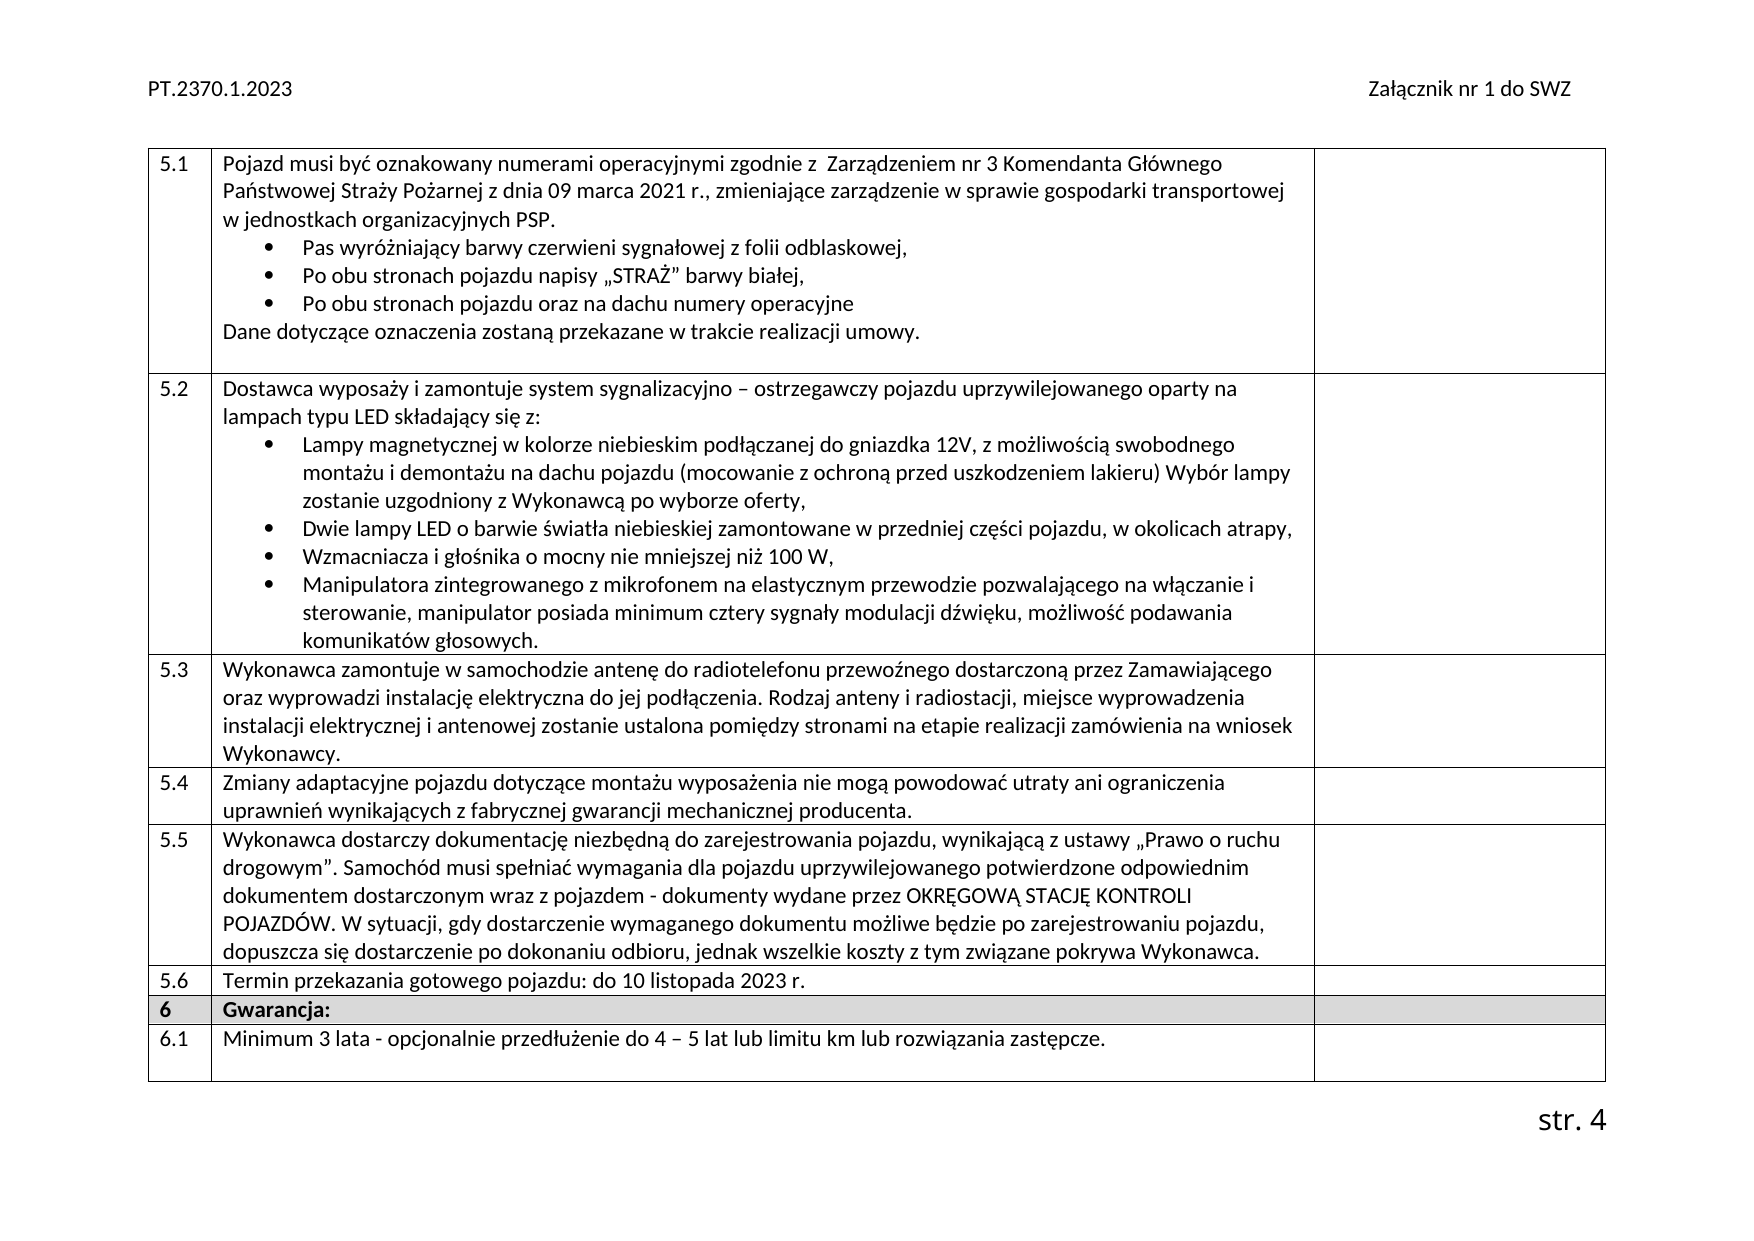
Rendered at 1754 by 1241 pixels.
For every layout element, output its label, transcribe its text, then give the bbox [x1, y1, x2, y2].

table_cell 5.5 [149, 825, 211, 965]
table_cell 6 [149, 996, 211, 1023]
table_cell Dostawca wyposaży i zamontuje system sygnalizacyjno – ostrzegawczy pojazdu uprzywilejowanego oparty na lampach typu LED składający się z: Lampy magnetycznej w kolorze niebieskim podłączanej do gniazdka 12V, z możliwością swobodnego montażu i demontażu na dachu pojazdu (mocowanie z ochroną przed uszkodzeniem lakieru) Wybór lampy zostanie uzgodniony z Wykonawcą po wyborze oferty, Dwie lampy LED o barwie światła niebieskiej zamontowane w przedniej części pojazdu, w okolicach atrapy, Wzmacniacza i głośnika o mocny nie mniejszej niż 100 W, Manipulatora zintegrowanego z mikrofonem na elastycznym przewodzie pozwalającego na włączanie i sterowanie, manipulator posiada minimum cztery sygnały modulacji dźwięku, możliwość podawania komunikatów głosowych. [212, 374, 1314, 654]
table_cell [1315, 996, 1605, 1023]
table_cell [1315, 655, 1605, 767]
table_cell [1315, 966, 1605, 994]
table_cell [1315, 1025, 1605, 1081]
table_cell Pojazd musi być oznakowany numerami operacyjnymi zgodnie z Zarządzeniem nr 3 Komendanta Głównego Państwowej Straży Pożarnej z dnia 09 marca 2021 r., zmieniające zarządzenie w sprawie gospodarki transportowej w jednostkach organizacyjnych PSP. Pas wyróżniający barwy czerwieni sygnałowej z folii odblaskowej, Po obu stronach pojazdu napisy „STRAŻ” barwy białej, Po obu stronach pojazdu oraz na dachu numery operacyjne Dane dotyczące oznaczenia zostaną przekazane w trakcie realizacji umowy. [212, 149, 1314, 373]
table_cell 5.1 [149, 149, 211, 373]
table_cell [1315, 149, 1605, 373]
table_cell 5.6 [149, 966, 211, 994]
table_cell [1315, 374, 1605, 654]
table_cell 5.3 [149, 655, 211, 767]
table_cell Wykonawca zamontuje w samochodzie antenę do radiotelefonu przewoźnego dostarczoną przez Zamawiającego oraz wyprowadzi instalację elektryczna do jej podłączenia. Rodzaj anteny i radiostacji, miejsce wyprowadzenia instalacji elektrycznej i antenowej zostanie ustalona pomiędzy stronami na etapie realizacji zamówienia na wniosek Wykonawcy. [212, 655, 1314, 767]
table_cell [1315, 768, 1605, 824]
table_cell Wykonawca dostarczy dokumentację niezbędną do zarejestrowania pojazdu, wynikającą z ustawy „Prawo o ruchu drogowym”. Samochód musi spełniać wymagania dla pojazdu uprzywilejowanego potwierdzone odpowiednim dokumentem dostarczonym wraz z pojazdem - dokumenty wydane przez OKRĘGOWĄ STACJĘ KONTROLI POJAZDÓW. W sytuacji, gdy dostarczenie wymaganego dokumentu możliwe będzie po zarejestrowaniu pojazdu, dopuszcza się dostarczenie po dokonaniu odbioru, jednak wszelkie koszty z tym związane pokrywa Wykonawca. [212, 825, 1314, 965]
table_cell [212, 1025, 1314, 1081]
table_cell 5.4 [149, 768, 211, 824]
table_cell 5.2 [149, 374, 211, 654]
table_cell Zmiany adaptacyjne pojazdu dotyczące montażu wyposażenia nie mogą powodować utraty ani ograniczenia uprawnień wynikających z fabrycznej gwarancji mechanicznej producenta. [212, 768, 1314, 824]
table_cell Termin przekazania gotowego pojazdu: do 10 listopada 2023 r. [212, 966, 1314, 994]
table_cell 6.1 [149, 1025, 211, 1081]
table_cell [1315, 825, 1605, 965]
table_cell Gwarancja: [212, 996, 1314, 1023]
